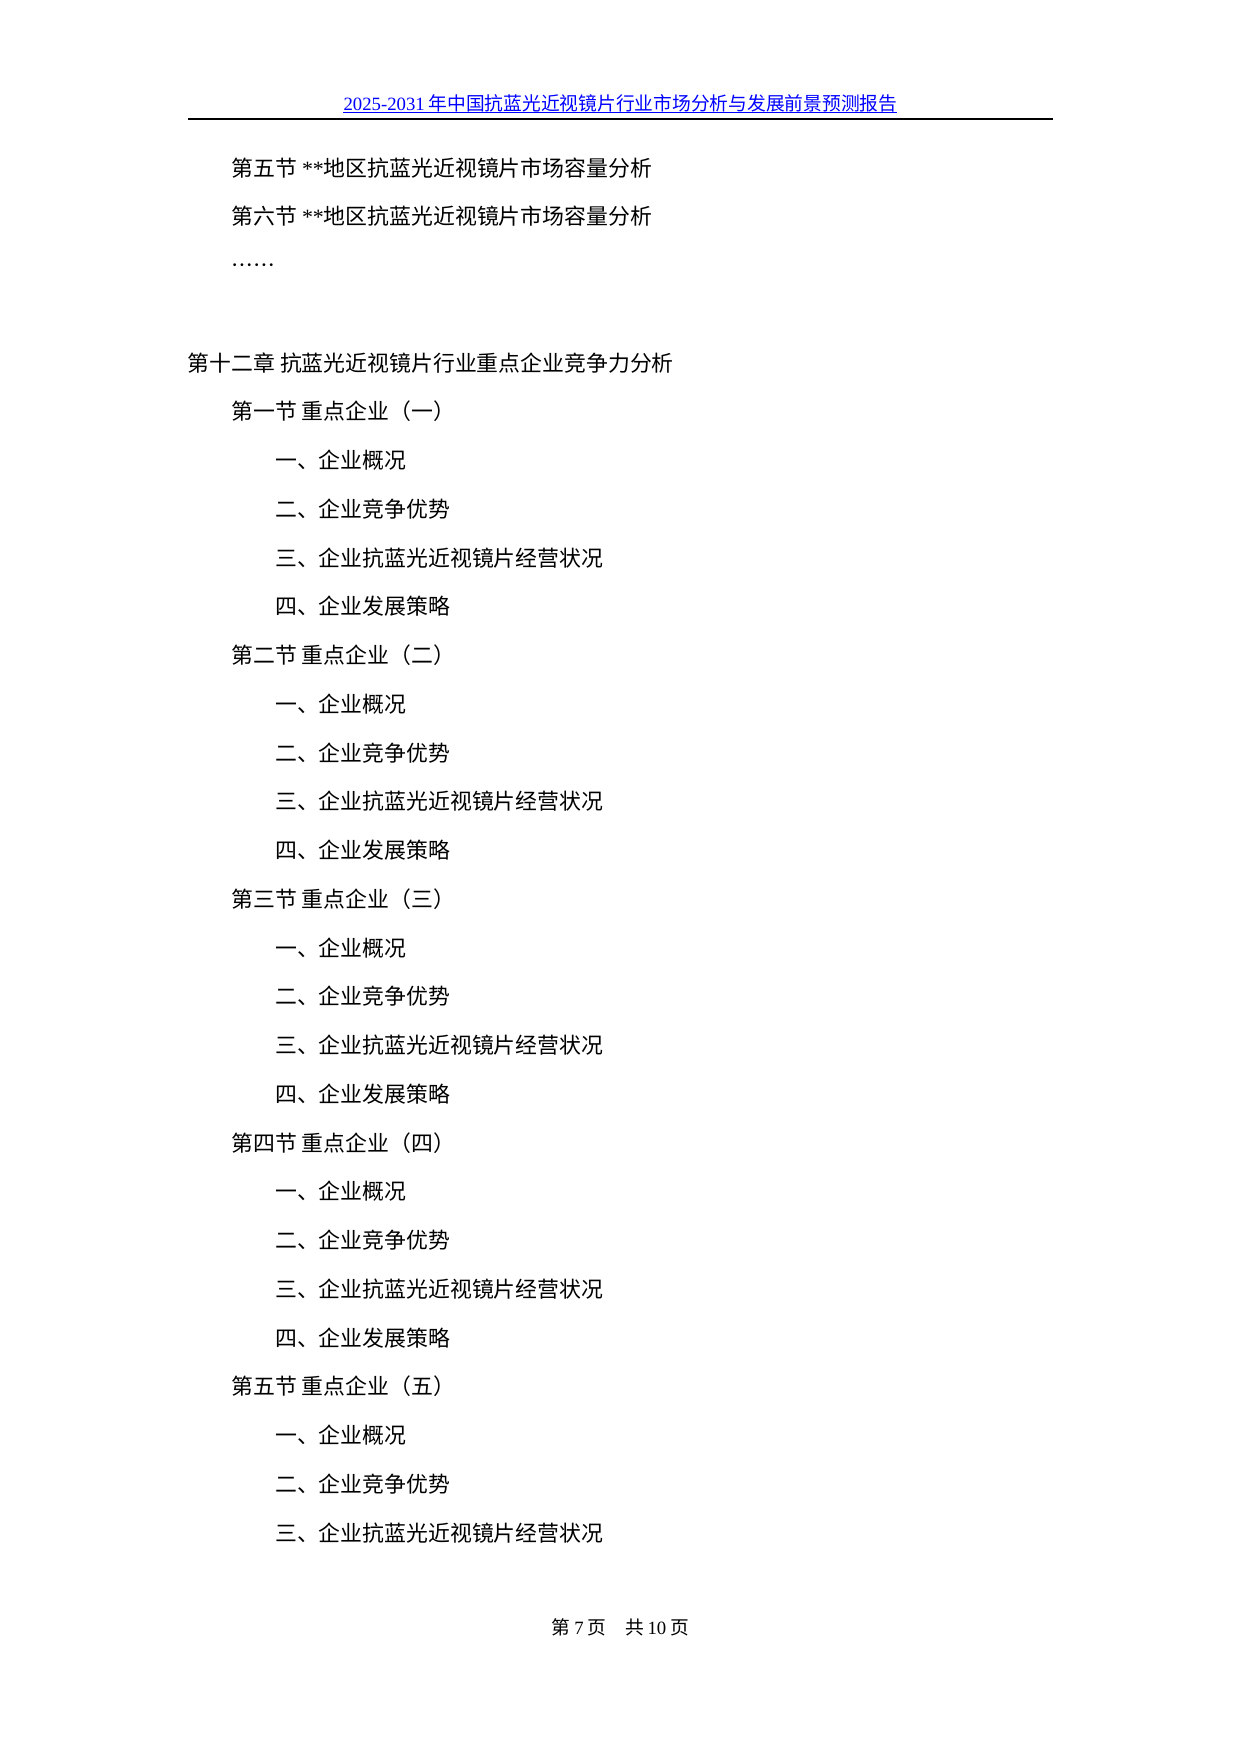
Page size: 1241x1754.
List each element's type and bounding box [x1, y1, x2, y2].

text [187, 150, 1053, 1548]
